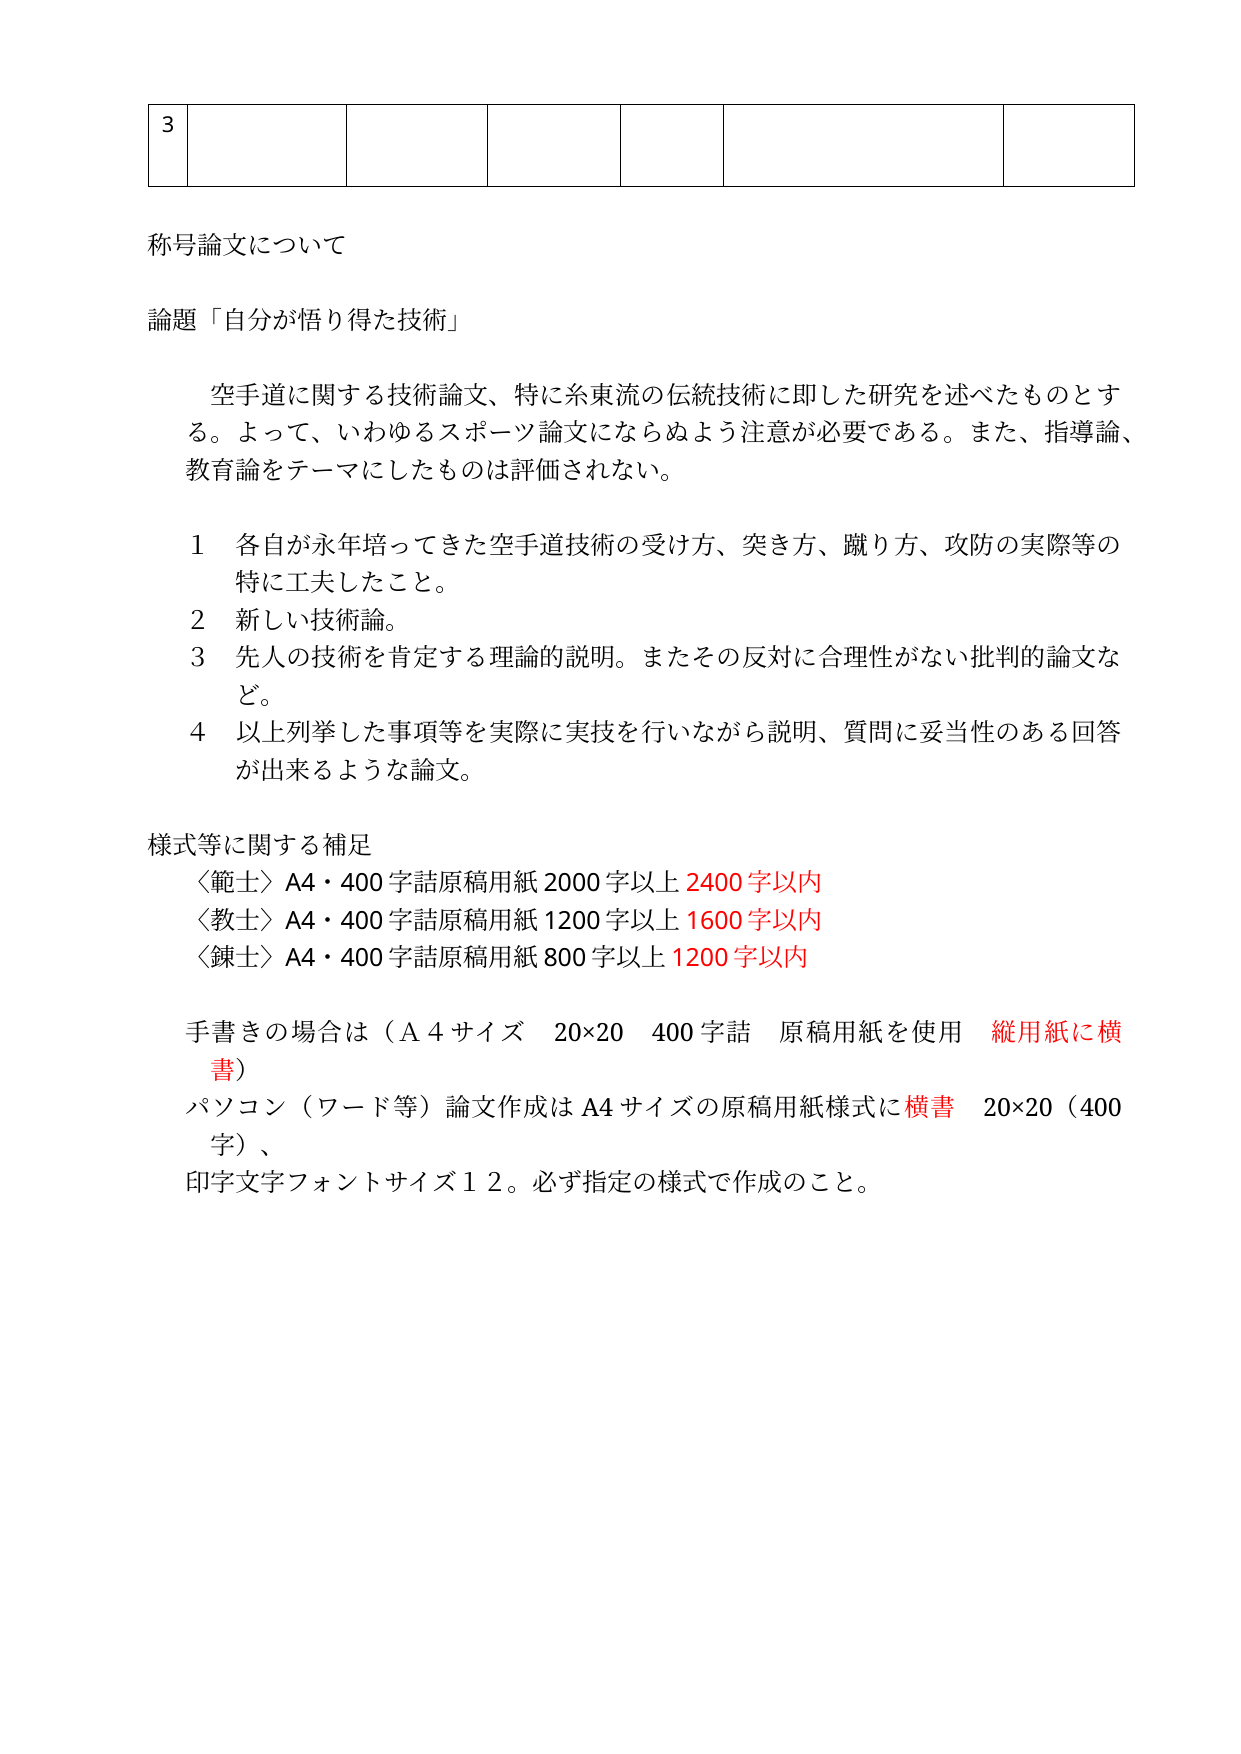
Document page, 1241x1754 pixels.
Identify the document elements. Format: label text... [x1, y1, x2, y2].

text 論題「自分が悟り得た技術」 [148, 300, 1122, 337]
text 〈教士〉A4・400字詰原稿用紙1200字以上1600字以内 [185, 900, 1122, 937]
text 様式等に関する補足 [148, 825, 1122, 862]
table_cell [188, 105, 346, 186]
table_cell [724, 105, 1003, 186]
text 空手道に関する技術論文、特に糸東流の伝統技術に即した研究を述べたものとする。よって、いわゆるスポーツ論文にならぬよう注意が必要である。また、指導論、教育論をテーマにしたものは評価されない。 [185, 375, 1122, 487]
table_cell [1004, 105, 1134, 186]
table_cell [347, 105, 487, 186]
text 称号論文について [148, 225, 1122, 262]
table_cell [488, 105, 620, 186]
text 印字文字フォントサイズ１２。必ず指定の様式で作成のこと。 [185, 1162, 1122, 1200]
text パソコン（ワード等）論文作成はA4サイズの原稿用紙様式に横書 20×20（400字）、 [185, 1087, 1122, 1162]
text 〈範士〉A4・400字詰原稿用紙2000字以上2400字以内 [185, 862, 1122, 900]
text １ 各自が永年培ってきた空手道技術の受け方、突き方、蹴り方、攻防の実際等の特に工夫したこと。 [185, 525, 1122, 600]
text 手書きの場合は（Ａ４サイズ 20×20 400字詰 原稿用紙を使用 縦用紙に横書） [185, 1012, 1122, 1087]
text ３ 先人の技術を肯定する理論的説明。またその反対に合理性がない批判的論文など。 [185, 637, 1122, 712]
table_cell 3 [149, 105, 187, 186]
table_cell [621, 105, 723, 186]
text ４ 以上列挙した事項等を実際に実技を行いながら説明、質問に妥当性のある回答が出来るような論文。 [185, 712, 1122, 787]
text ２ 新しい技術論。 [185, 600, 1122, 637]
text 〈錬士〉A4・400字詰原稿用紙800字以上1200字以内 [185, 937, 1122, 975]
